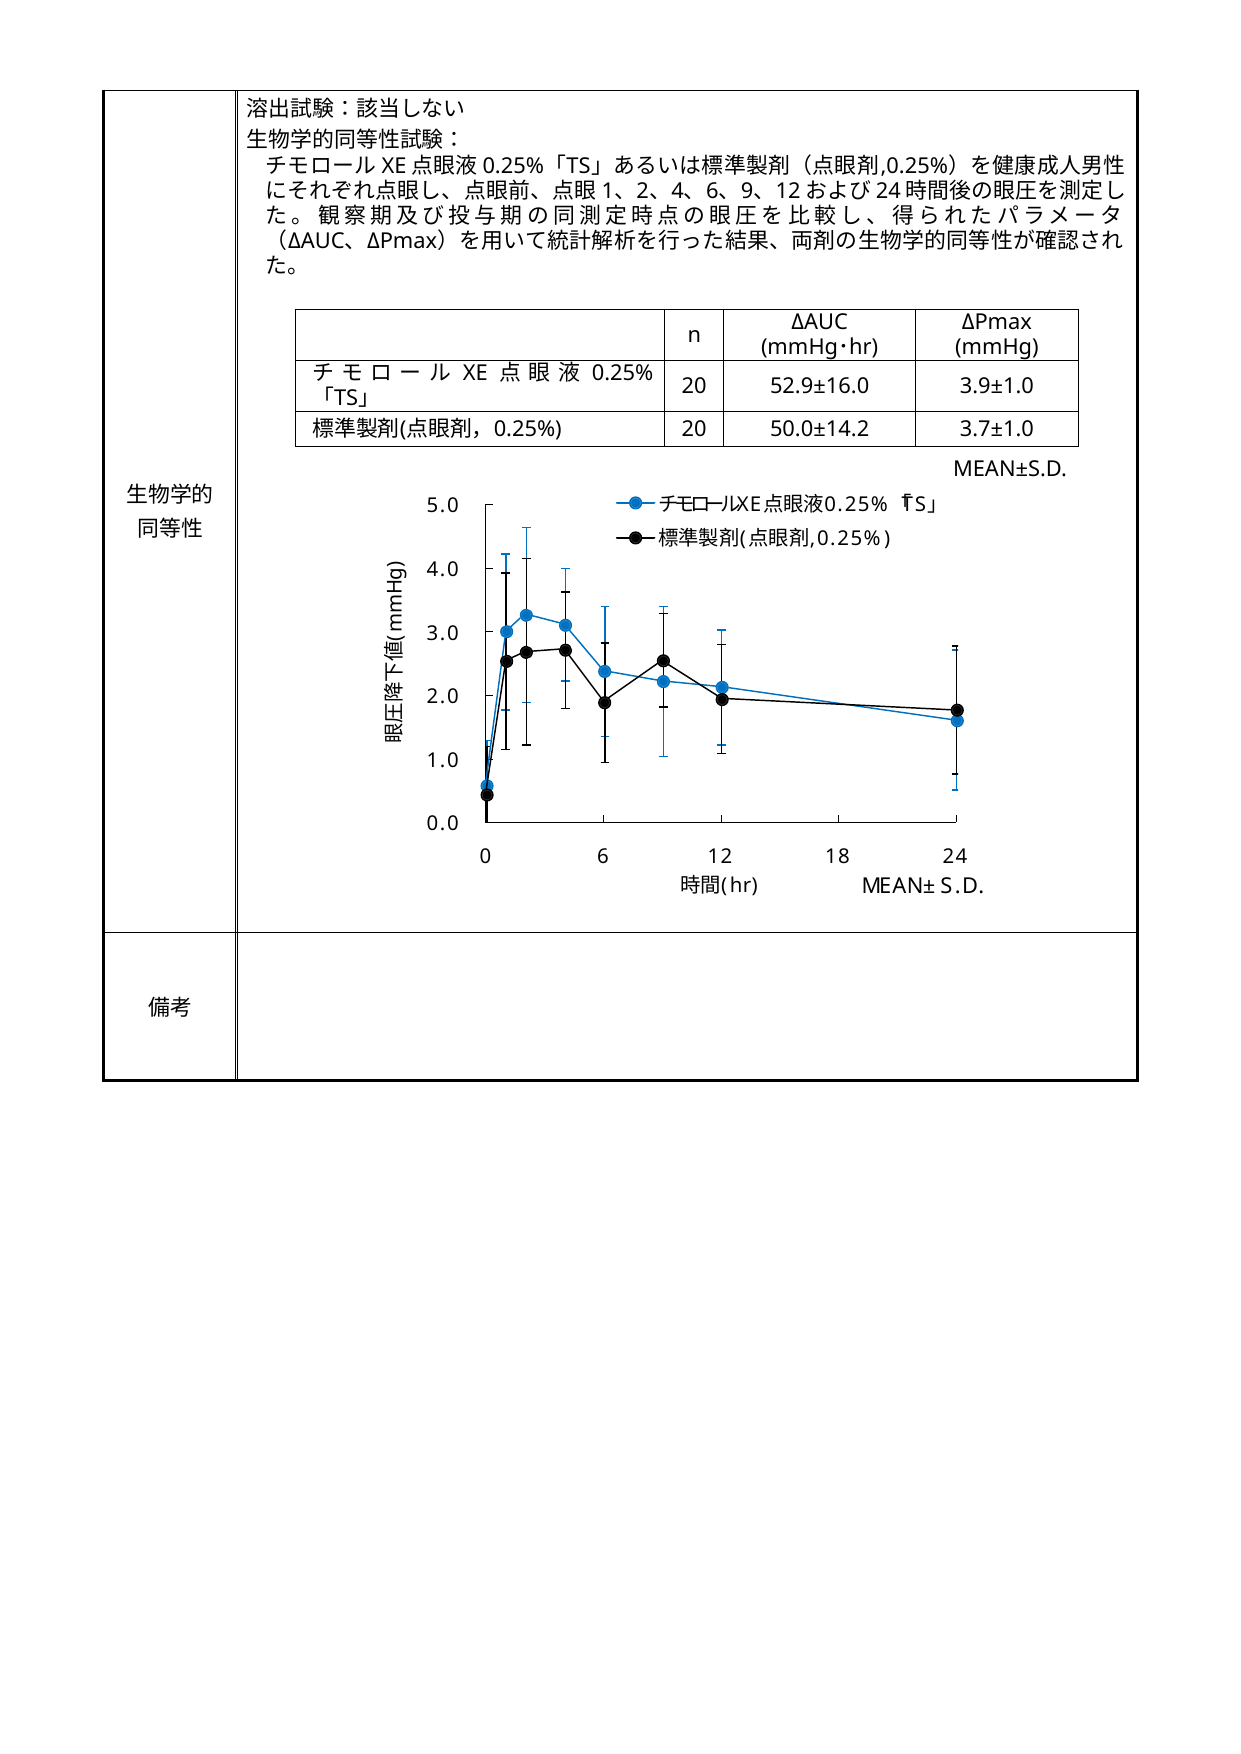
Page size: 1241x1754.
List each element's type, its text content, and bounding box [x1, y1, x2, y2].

table_cell 備考 [105, 933, 235, 1078]
table_cell 生物学的 同等性 [105, 91, 235, 932]
table_cell [238, 933, 1136, 1078]
table_cell 溶出試験：該当しない 生物学的同等性試験： チモロールXE点眼液0.25%「TS」あるいは標準製剤（点眼剤,0.25%）を健康成人男性にそれぞれ点眼し、点眼前、点眼1、2、4、6、9、12および24時間後の眼圧を測定した。観察期及び投与期の同測定時点の眼圧を比較し、得られたパラメータ（ΔAUC、ΔPmax）を用いて統計解析を行った結果、両剤の生物学的同等性が確認された。 [238, 91, 1136, 932]
